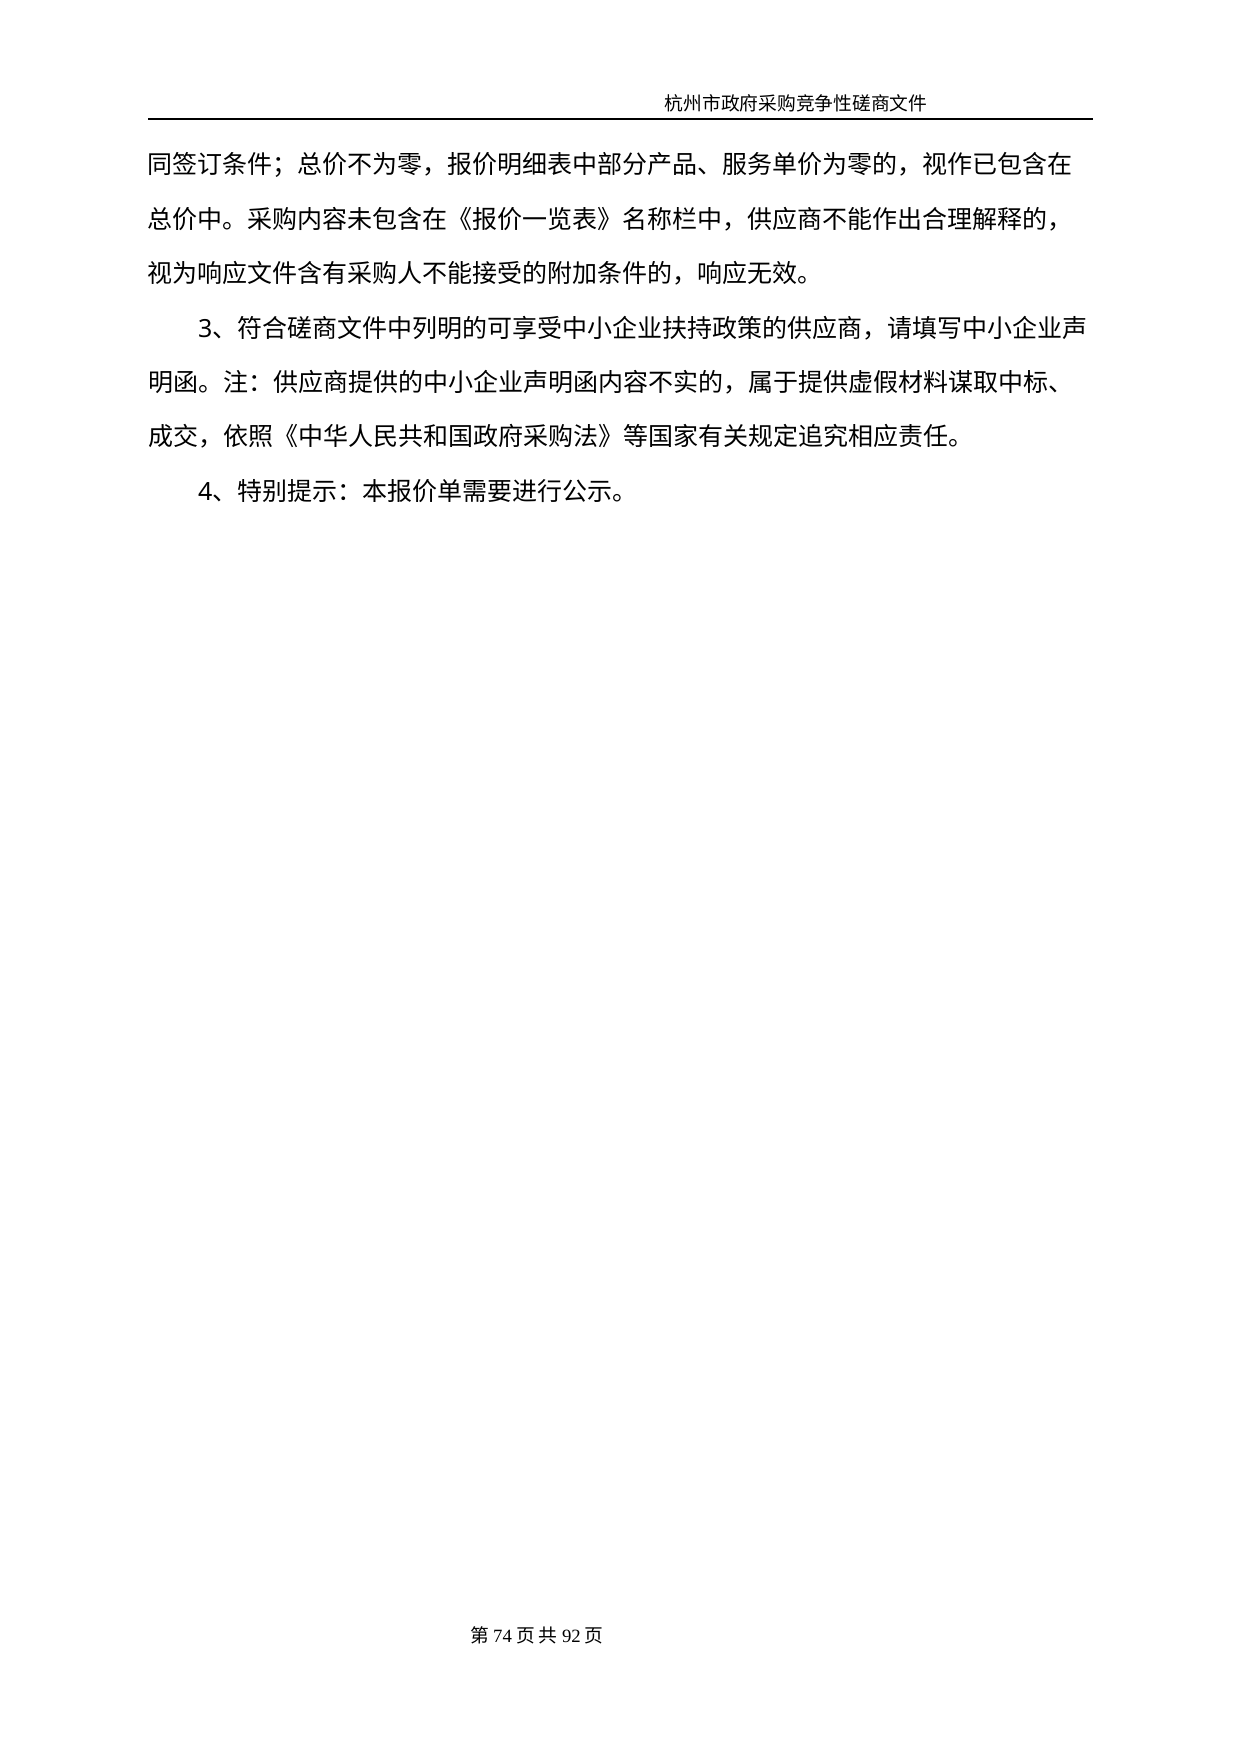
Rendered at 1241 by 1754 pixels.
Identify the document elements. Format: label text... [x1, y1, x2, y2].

text 3、符合磋商文件中列明的可享受中小企业扶持政策的供应商，请填写中小企业声明函。注：供应商提供的中小企业声明函内容不实的，属于提供虚假材料谋取中标、成交，依照《中华人民共和国政府采购法》等国家有关规定追究相应责任。 [148, 308, 1093, 453]
text 4、特别提示：本报价单需要进行公示。 [148, 471, 1093, 507]
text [148, 145, 1093, 290]
